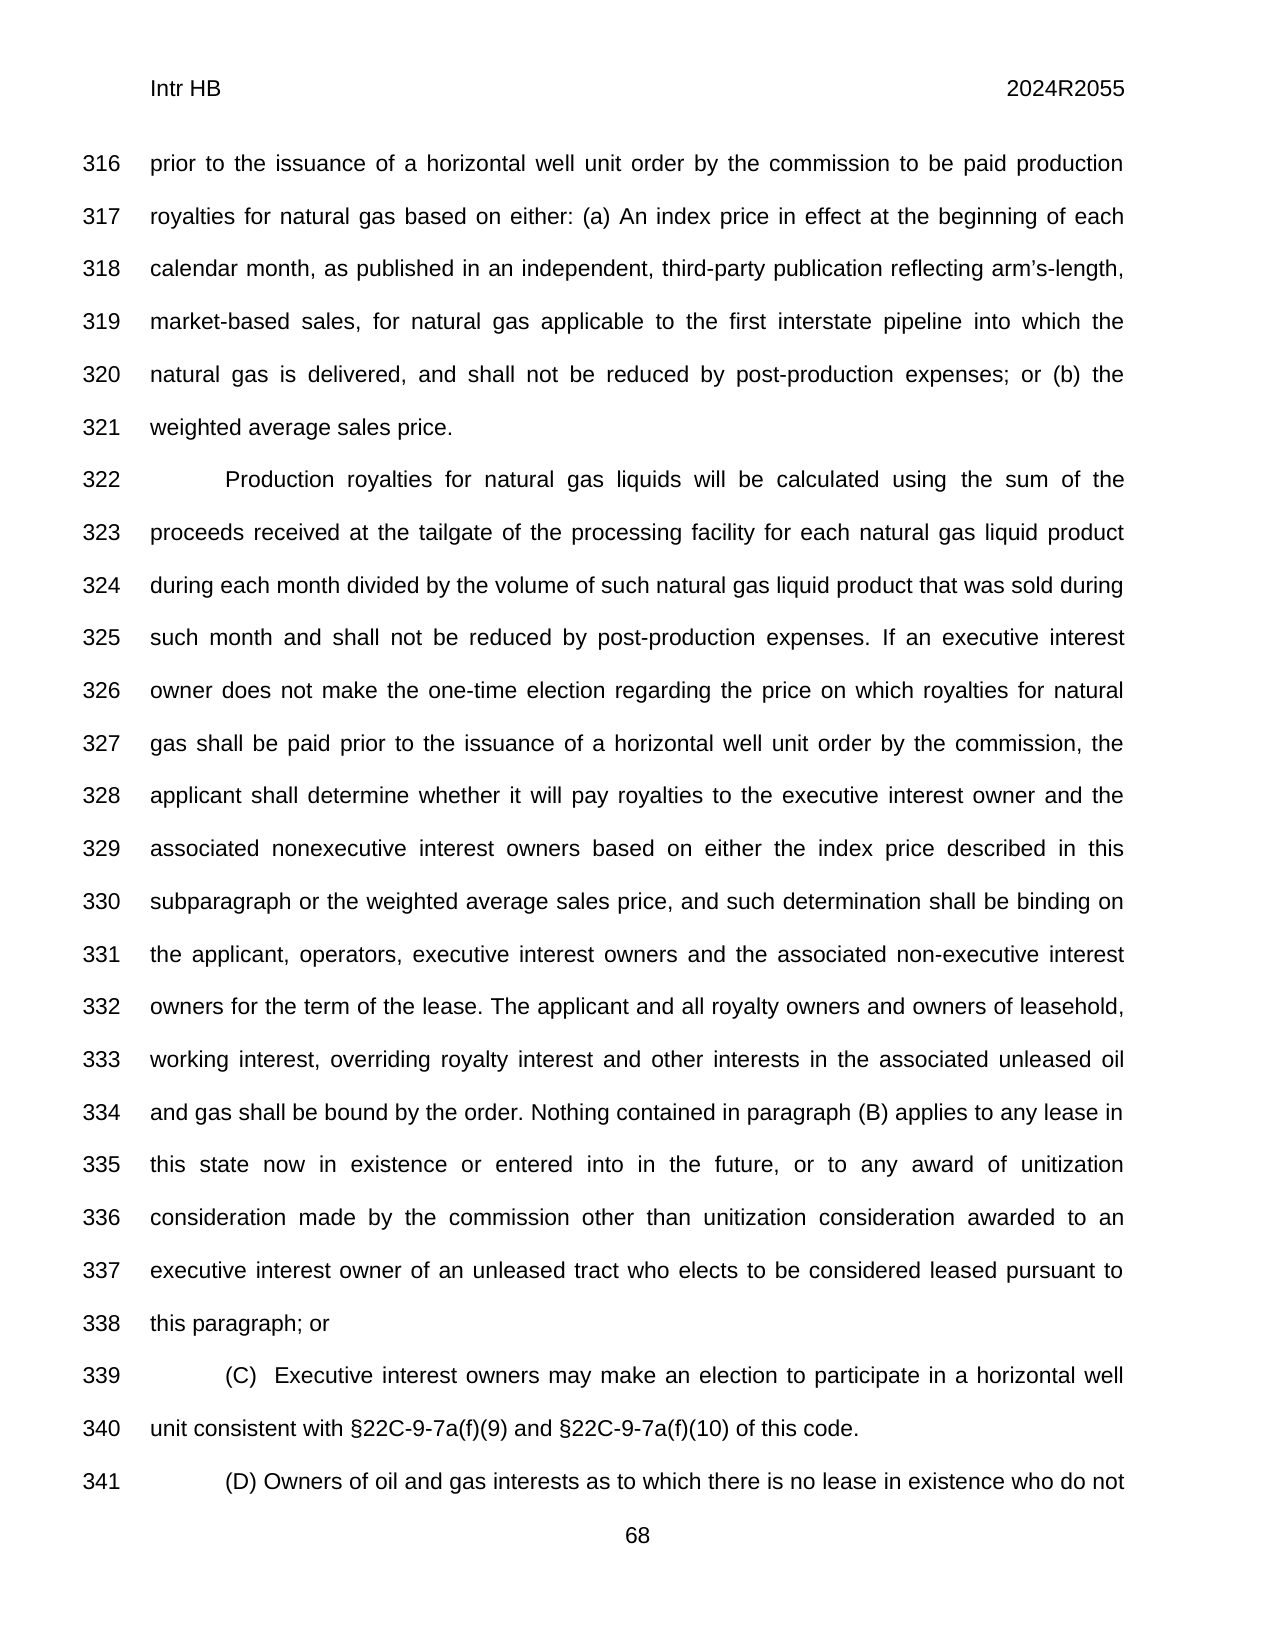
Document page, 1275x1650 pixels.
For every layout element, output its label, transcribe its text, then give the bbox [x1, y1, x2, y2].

text Production royalties for natural gas liquids will be calculated using the sum of the proceeds received at the tailgate of the processing facility for each natural gas liquid product during each month divided by the volume of such natural gas liquid product that was sold during such month and shall not be reduced by post-production expenses. If an executive interest owner does not make the one-time election regarding the price on which royalties for natural gas shall be paid prior to the issuance of a horizontal well unit order by the commission, the applicant shall determine whether it will pay royalties to the executive interest owner and the associated nonexecutive interest owners based on either the index price described in this subparagraph or the weighted average sales price, and such determination shall be binding on the applicant, operators, executive interest owners and the associated non-executive interest owners for the term of the lease. The applicant and all royalty owners and owners of leasehold, working interest, overriding royalty interest and other interests in the associated unleased oil and gas shall be bound by the order. Nothing contained in paragraph (B) applies to any lease in this state now in existence or entered into in the future, or to any award of unitization consideration made by the commission other than unitization consideration awarded to an executive interest owner of an unleased tract who elects to be considered leased pursuant to this paragraph; or [150, 466, 1125, 1336]
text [150, 150, 1125, 440]
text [150, 1468, 1125, 1494]
text (C) Executive interest owners may make an election to participate in a horizontal well unit consistent with §22C-9-7a(f)(9) and §22C-9-7a(f)(10) of this code. [150, 1362, 1125, 1441]
